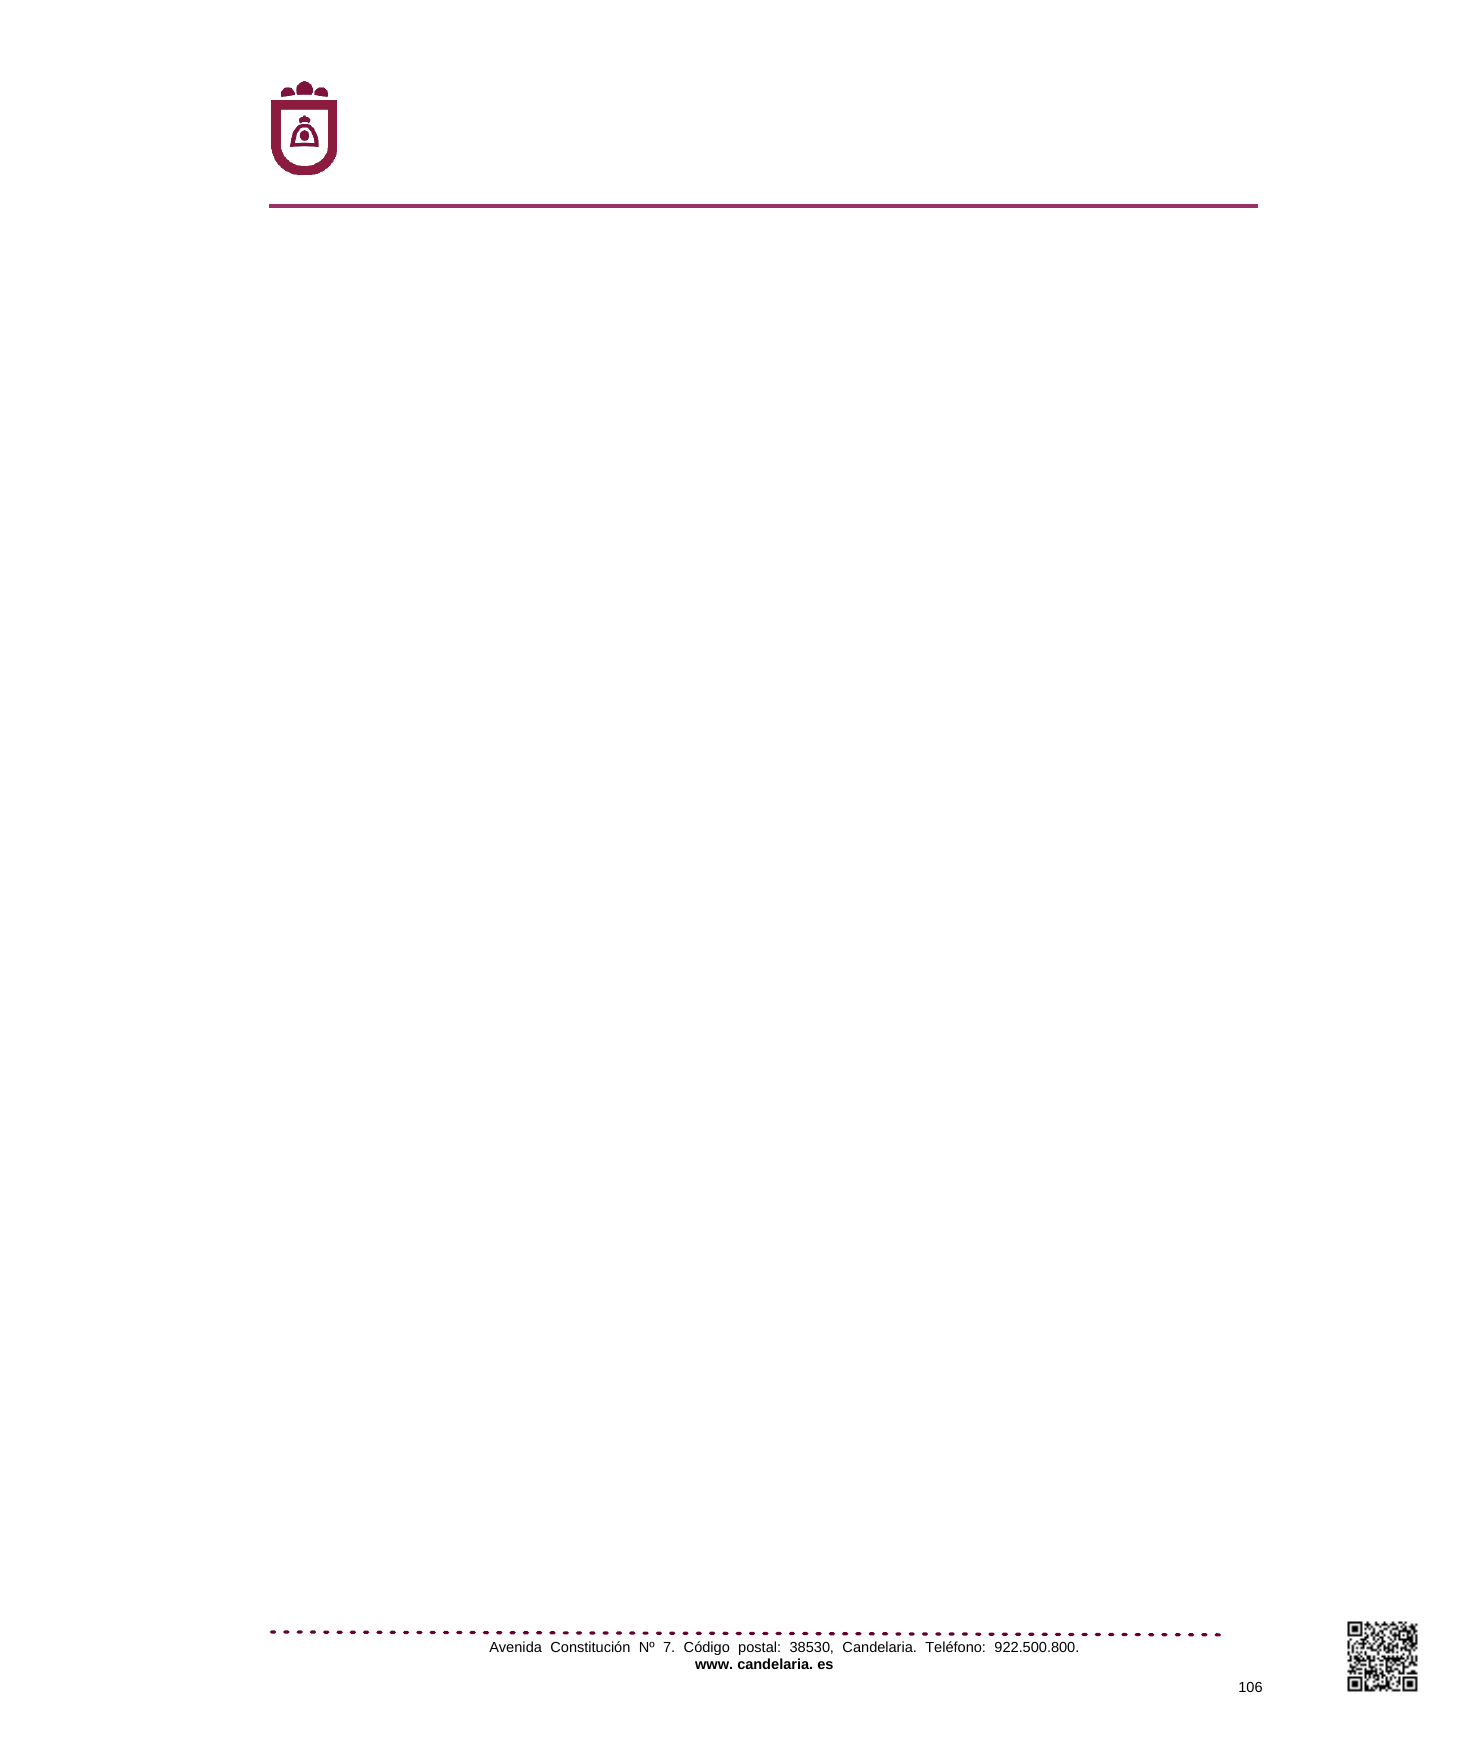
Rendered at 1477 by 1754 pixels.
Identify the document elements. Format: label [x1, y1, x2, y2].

picture [271, 81, 337, 175]
picture [1346, 1620, 1420, 1694]
